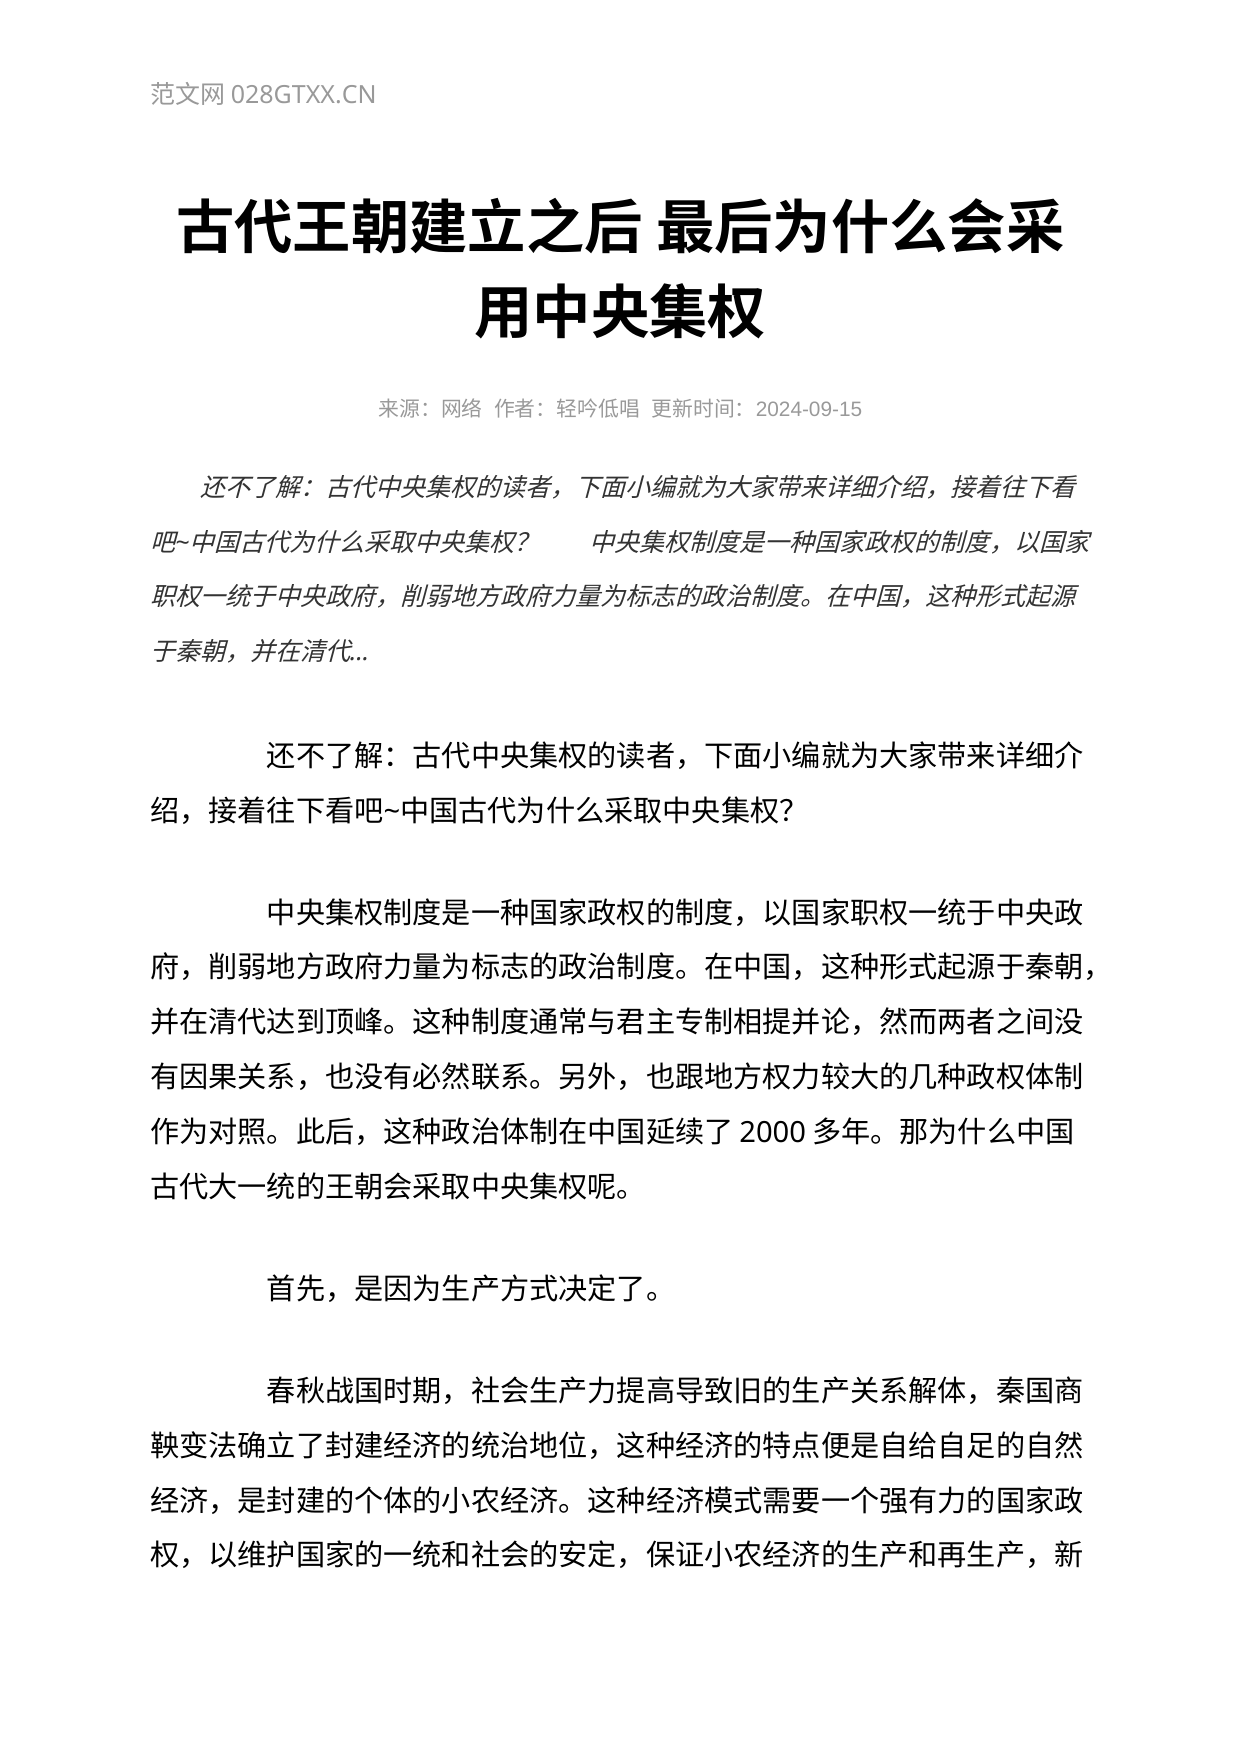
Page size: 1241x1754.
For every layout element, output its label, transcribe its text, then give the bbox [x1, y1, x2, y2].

text 来源：网络 作者：轻吟低唱 更新时间：2024-09-15 [150, 397, 1090, 421]
text 还不了解：古代中央集权的读者，下面小编就为大家带来详细介绍，接着往下看吧~中国古代为什么采取中央集权？ 中央集权制度是一种国家政权的制度，以国家职权一统于中央政府，削弱地方政府力量为标志的政治制度。在中国，这种形式起源于秦朝，并在清代... [150, 468, 1090, 667]
subtitle 古代王朝建立之后 最后为什么会采用中央集权 [150, 181, 1090, 350]
text 中央集权制度是一种国家政权的制度，以国家职权一统于中央政府，削弱地方政府力量为标志的政治制度。在中国，这种形式起源于秦朝，并在清代达到顶峰。这种制度通常与君主专制相提并论，然而两者之间没有因果关系，也没有必然联系。另外，也跟地方权力较大的几种政权体制作为对照。此后，这种政治体制在中国延续了2000多年。那为什么中国古代大一统的王朝会采取中央集权呢。 [150, 889, 1090, 1206]
text 还不了解：古代中央集权的读者，下面小编就为大家带来详细介绍，接着往下看吧~中国古代为什么采取中央集权？ [150, 732, 1090, 829]
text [150, 1367, 1090, 1574]
text 首先，是因为生产方式决定了。 [150, 1266, 1090, 1308]
